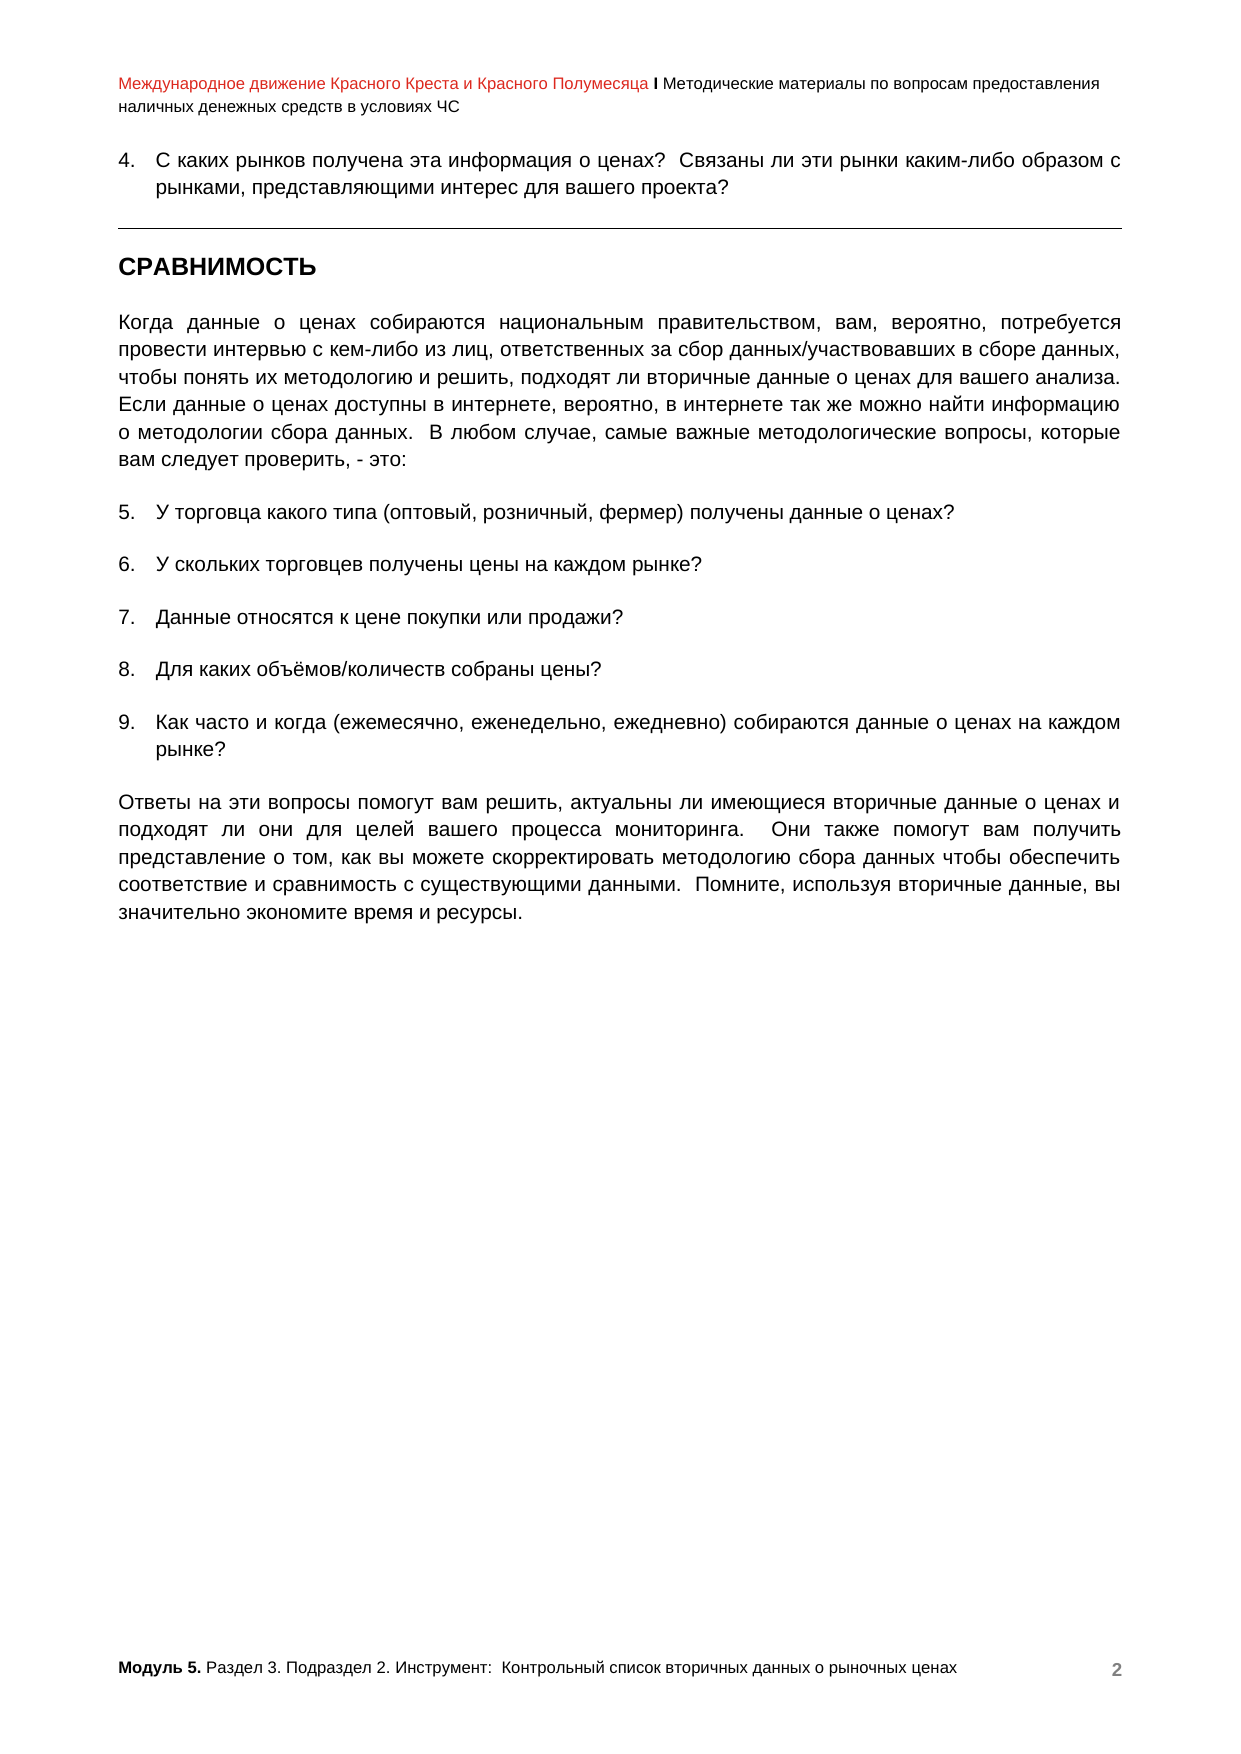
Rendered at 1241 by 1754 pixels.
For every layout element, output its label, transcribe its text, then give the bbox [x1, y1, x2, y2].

list Как часто и когда (ежемесячно, еженедельно, ежедневно) собираются данные о ценах на каждом рынке? [118, 709, 1122, 761]
text Когда данные о ценах собираются национальным правительством, вам, вероятно, потребуется провести интервью с кем-либо из лиц, ответственных за сбор данных/участвовавших в сборе данных, чтобы понять их методологию и решить, подходят ли вторичные данные о ценах для вашего анализа. Если данные о ценах доступны в интернете, вероятно, в интернете так же можно найти информацию о методологии сбора данных. В любом случае, самые важные методологические вопросы, которые вам следует проверить, - это: [118, 309, 1122, 471]
list Данные относятся к цене покупки или продажи? [118, 604, 1122, 628]
list У торговца какого типа (оптовый, розничный, фермер) получены данные о ценах? [118, 499, 1122, 523]
list С каких рынков получена эта информация о ценах? Связаны ли эти рынки каким-либо образом с рынками, представляющими интерес для вашего проекта? [118, 148, 1122, 199]
list Для каких объёмов/количеств собраны цены? [118, 657, 1122, 681]
list У скольких торговцев получены цены на каждом рынке? [118, 552, 1122, 576]
text Ответы на эти вопросы помогут вам решить, актуальны ли имеющиеся вторичные данные о ценах и подходят ли они для целей вашего процесса мониторинга. Они также помогут вам получить представление о том, как вы можете скорректировать методологию сбора данных чтобы обеспечить соответствие и сравнимость с существующими данными. Помните, используя вторичные данные, вы значительно экономите время и ресурсы. [118, 789, 1122, 923]
subtitle Сравнимость [118, 229, 1122, 280]
